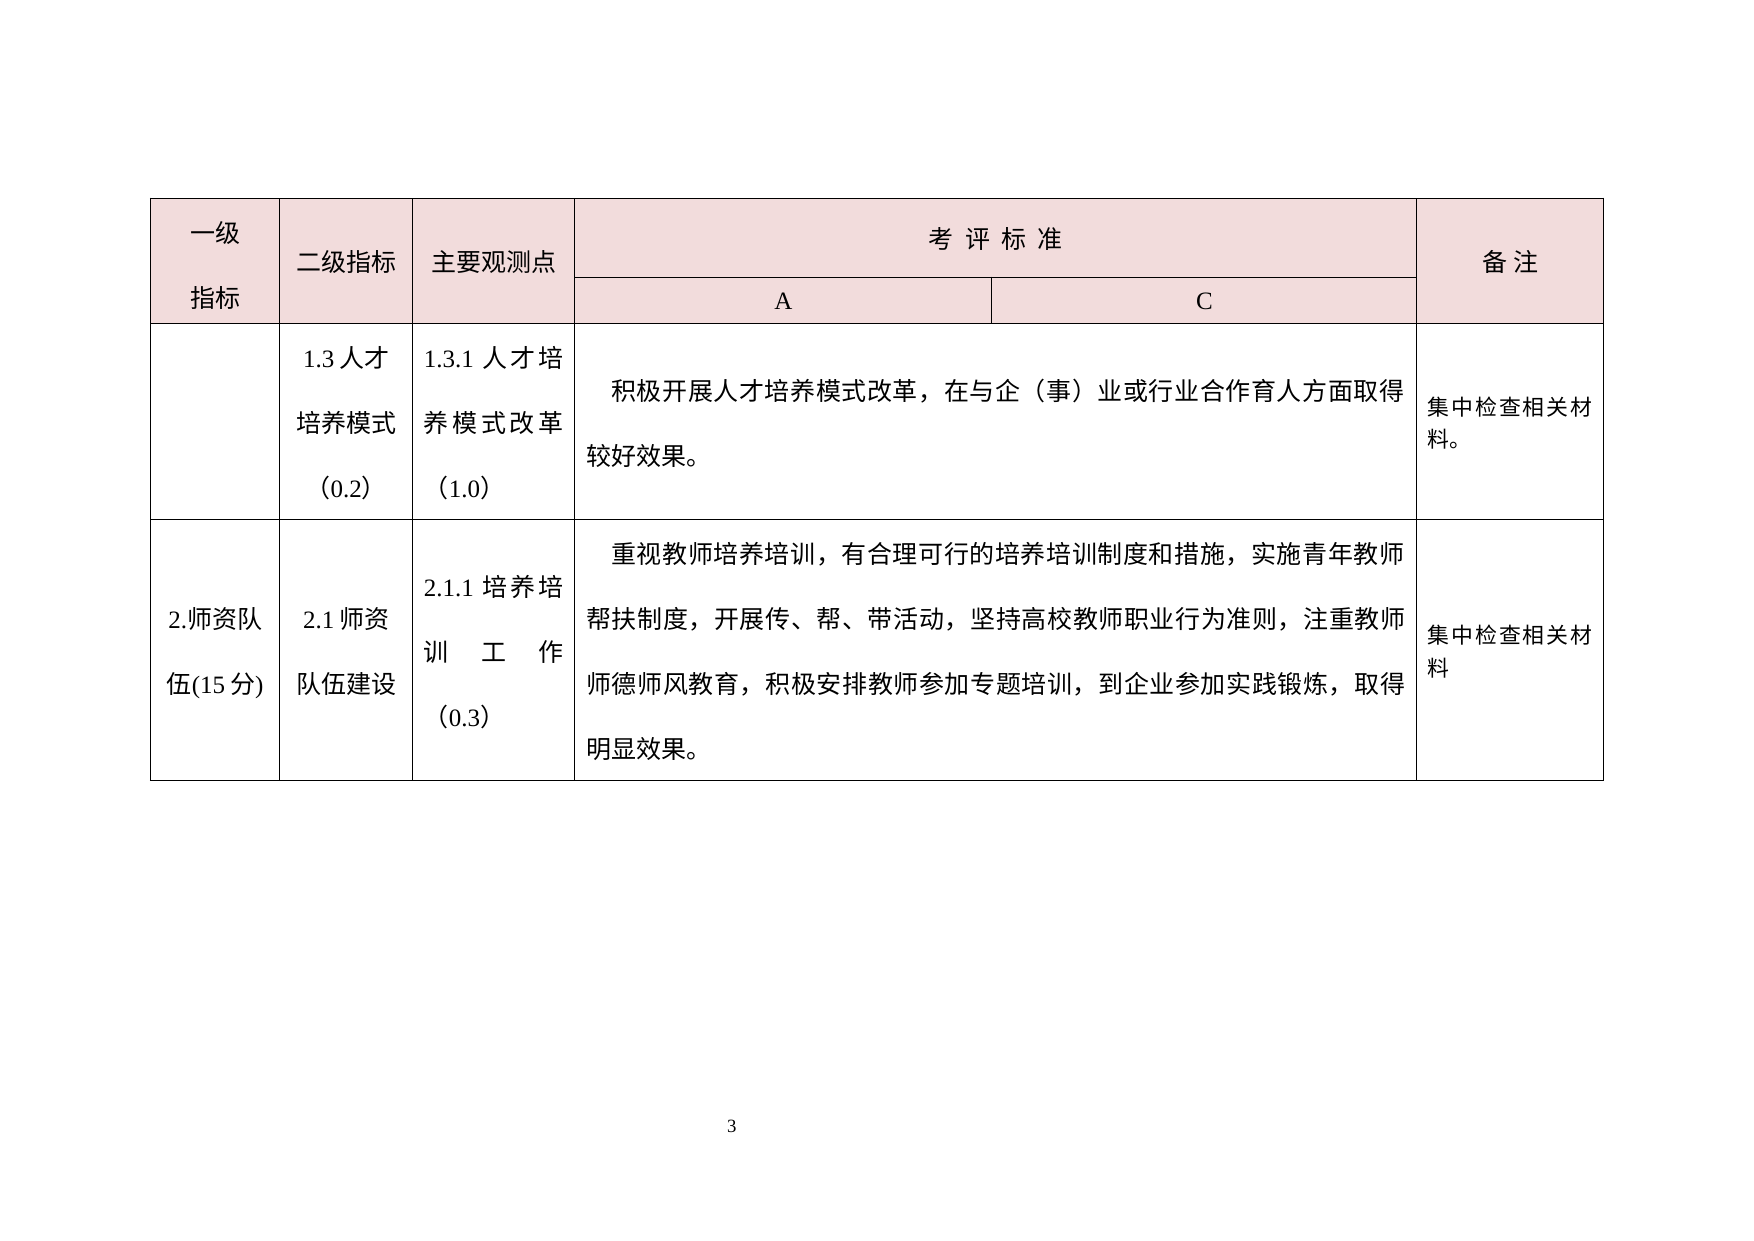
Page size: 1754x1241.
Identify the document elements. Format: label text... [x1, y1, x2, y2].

table_cell 重视教师培养培训，有合理可行的培养培训制度和措施，实施青年教师帮扶制度，开展传、帮、带活动，坚持高校教师职业行为准则，注重教师师德师风教育，积极安排教师参加专题培训，到企业参加实践锻炼，取得明显效果。 [575, 520, 1416, 780]
table_cell C [992, 278, 1416, 323]
table_cell 集中检查相关材料。 [1417, 324, 1603, 519]
table_header 一级 指标 [151, 199, 279, 323]
table_cell 2.师资队伍(15分) [151, 520, 279, 780]
table_cell 1.3.1人才培养模式改革（1.0） [413, 324, 574, 519]
table_cell 1.3人才培养模式（0.2） [280, 324, 412, 519]
table_cell A [575, 278, 991, 323]
table_cell 积极开展人才培养模式改革，在与企（事）业或行业合作育人方面取得较好效果。 [575, 324, 1416, 519]
table_cell 2.1.1培养培训工作（0.3） [413, 520, 574, 780]
table_header 主要观测点 [413, 199, 574, 323]
table_cell 2.1师资队伍建设 [280, 520, 412, 780]
table_cell 集中检查相关材料 [1417, 520, 1603, 780]
table_header 备 注 [1417, 199, 1603, 323]
table_header 考 评 标 准 [575, 199, 1416, 277]
table_header 二级指标 [280, 199, 412, 323]
